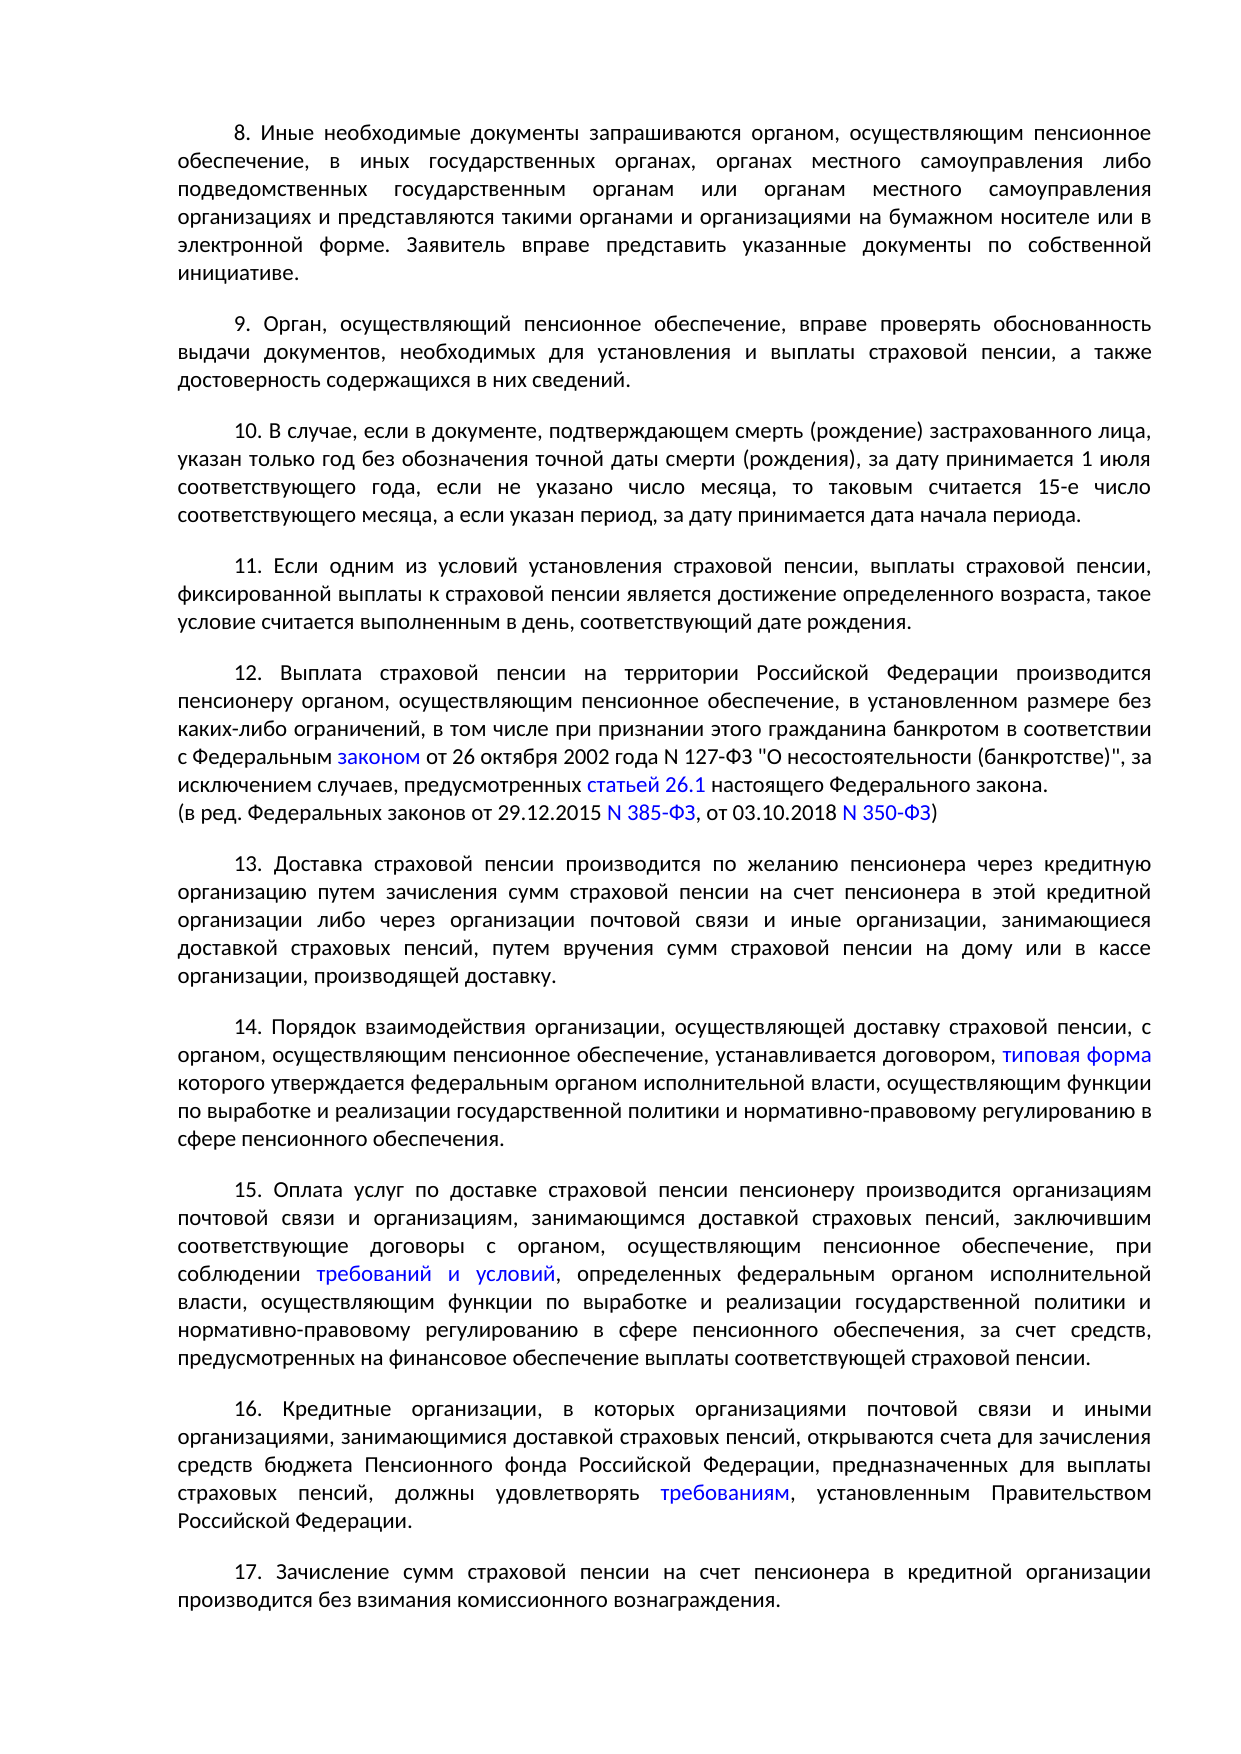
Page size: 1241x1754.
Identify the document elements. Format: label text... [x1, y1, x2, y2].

text 8. Иные необходимые документы запрашиваются органом, осуществляющим пенсионное обеспечение, в иных государственных органах, органах местного самоуправления либо подведомственных государственным органам или органам местного самоуправления организациях и представляются такими органами и организациями на бумажном носителе или в электронной форме. Заявитель вправе представить указанные документы по собственной инициативе. [177, 118, 1152, 286]
text 16. Кредитные организации, в которых организациями почтовой связи и иными организациями, занимающимися доставкой страховых пенсий, открываются счета для зачисления средств бюджета Пенсионного фонда Российской Федерации, предназначенных для выплаты страховых пенсий, должны удовлетворять требованиям, установленным Правительством Российской Федерации. [177, 1394, 1152, 1534]
text 13. Доставка страховой пенсии производится по желанию пенсионера через кредитную организацию путем зачисления сумм страховой пенсии на счет пенсионера в этой кредитной организации либо через организации почтовой связи и иные организации, занимающиеся доставкой страховых пенсий, путем вручения сумм страховой пенсии на дому или в кассе организации, производящей доставку. [177, 849, 1152, 989]
text 11. Если одним из условий установления страховой пенсии, выплаты страховой пенсии, фиксированной выплаты к страховой пенсии является достижение определенного возраста, такое условие считается выполненным в день, соответствующий дате рождения. [177, 551, 1152, 635]
text (в ред. Федеральных законов от 29.12.2015 N 385-ФЗ, от 03.10.2018 N 350-ФЗ) [177, 798, 1152, 826]
text 15. Оплата услуг по доставке страховой пенсии пенсионеру производится организациям почтовой связи и организациям, занимающимся доставкой страховых пенсий, заключившим соответствующие договоры с органом, осуществляющим пенсионное обеспечение, при соблюдении требований и условий, определенных федеральным органом исполнительной власти, осуществляющим функции по выработке и реализации государственной политики и нормативно-правовому регулированию в сфере пенсионного обеспечения, за счет средств, предусмотренных на финансовое обеспечение выплаты соответствующей страховой пенсии. [177, 1175, 1152, 1371]
text 9. Орган, осуществляющий пенсионное обеспечение, вправе проверять обоснованность выдачи документов, необходимых для установления и выплаты страховой пенсии, а также достоверность содержащихся в них сведений. [177, 309, 1152, 393]
text 10. В случае, если в документе, подтверждающем смерть (рождение) застрахованного лица, указан только год без обозначения точной даты смерти (рождения), за дату принимается 1 июля соответствующего года, если не указано число месяца, то таковым считается 15-е число соответствующего месяца, а если указан период, за дату принимается дата начала периода. [177, 416, 1152, 528]
text 12. Выплата страховой пенсии на территории Российской Федерации производится пенсионеру органом, осуществляющим пенсионное обеспечение, в установленном размере без каких-либо ограничений, в том числе при признании этого гражданина банкротом в соответствии с Федеральным законом от 26 октября 2002 года N 127-ФЗ "О несостоятельности (банкротстве)", за исключением случаев, предусмотренных статьей 26.1 настоящего Федерального закона. [177, 658, 1152, 798]
text 17. Зачисление сумм страховой пенсии на счет пенсионера в кредитной организации производится без взимания комиссионного вознаграждения. [177, 1557, 1152, 1613]
text 14. Порядок взаимодействия организации, осуществляющей доставку страховой пенсии, с органом, осуществляющим пенсионное обеспечение, устанавливается договором, типовая форма которого утверждается федеральным органом исполнительной власти, осуществляющим функции по выработке и реализации государственной политики и нормативно-правовому регулированию в сфере пенсионного обеспечения. [177, 1012, 1152, 1152]
